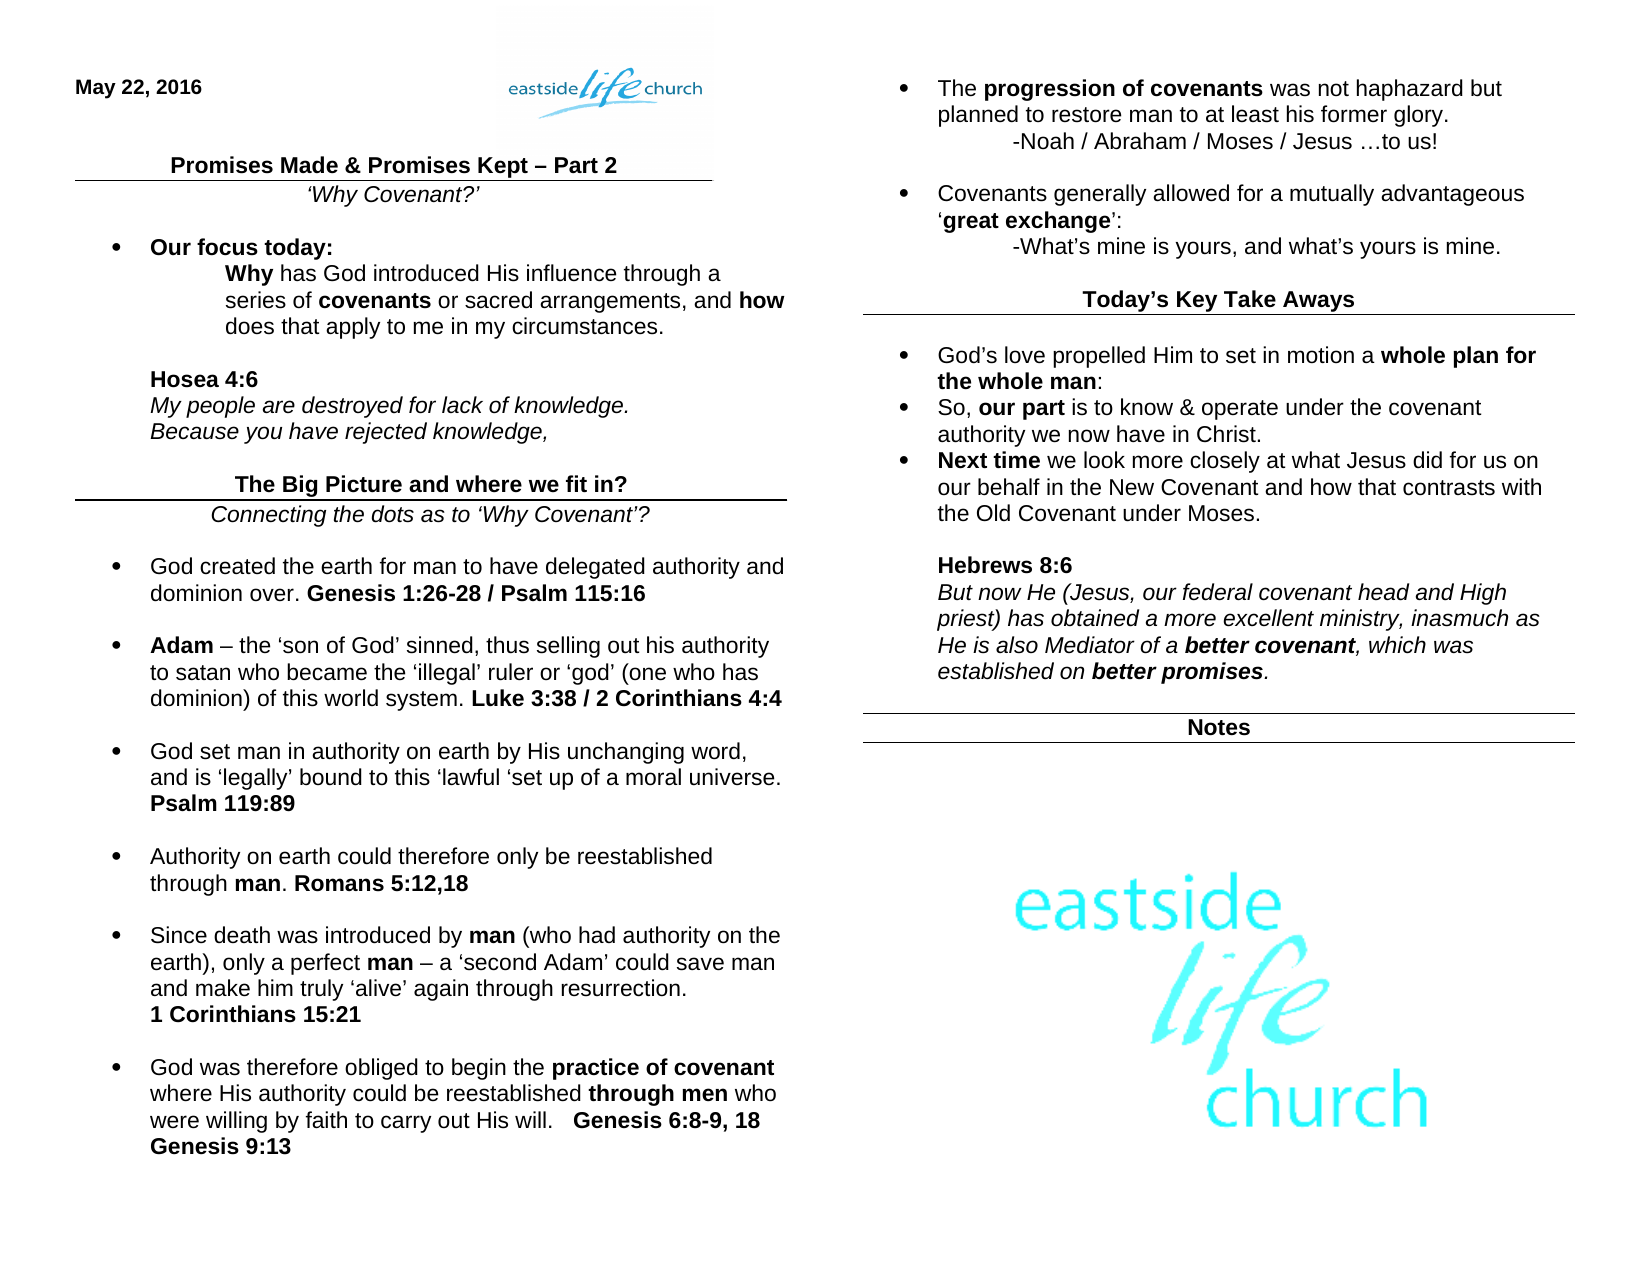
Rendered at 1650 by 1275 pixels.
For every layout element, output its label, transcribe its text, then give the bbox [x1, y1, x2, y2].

list Next time we look more closely at what Jesus did for us on our behalf in the New Covenant and how that contrasts with the Old Covenant under Moses. [900, 447, 1575, 526]
list God’s love propelled Him to set in motion a whole plan for the whole man: [900, 342, 1575, 394]
text ‘Why Covenant?’ [75, 181, 712, 207]
text Connecting the dots as to ‘Why Covenant’? [75, 501, 787, 527]
text May 22, 2016 [75, 75, 787, 99]
list Authority on earth could therefore only be reestablished through man. Romans 5:12,18 [112, 843, 787, 896]
text Promises Made & Promises Kept – Part 2 [75, 152, 712, 180]
text -Noah / Abraham / Moses / Jesus …to us! [937, 128, 1575, 154]
text Notes [862, 714, 1575, 743]
list The progression of covenants was not haphazard but planned to restore man to at least his former glory. [900, 75, 1575, 128]
text 1 Corinthians 15:21 [75, 1001, 787, 1028]
list Covenants generally allowed for a mutually advantageous ‘great exchange’: [900, 180, 1575, 233]
list God created the earth for man to have delegated authority and dominion over. Genesis 1:26-28 / Psalm 115:16 [112, 553, 787, 606]
text My people are destroyed for lack of knowledge. Because you have rejected knowledge, [150, 392, 787, 445]
list God was therefore obliged to begin the practice of covenant where His authority could be reestablished through men who were willing by faith to carry out His will. Genesis 6:8-9, 18 [112, 1054, 787, 1133]
list Our focus today: [112, 234, 787, 260]
text Today’s Key Take Aways [862, 286, 1575, 315]
text The Big Picture and where we fit in? [75, 471, 787, 499]
text But now He (Jesus, our federal covenant head and High priest) has obtained a more excellent ministry, inasmuch as He is also Mediator of a better covenant, which was established on better promises. [937, 579, 1575, 684]
picture [988, 769, 1458, 1240]
list Since death was introduced by man (who had authority on the earth), only a perfect man – a ‘second Adam’ could save man and make him truly ‘alive’ again through resurrection. [112, 922, 787, 1001]
list -What’s mine is yours, and what’s yours is mine. [1012, 233, 1575, 259]
picture [496, 5, 715, 75]
list Why has God introduced His influence through a series of covenants or sacred arrangements, and how does that apply to me in my circumstances. [225, 260, 787, 339]
picture [496, 99, 715, 181]
text Hebrews 8:6 [937, 552, 1575, 579]
list So, our part is to know & operate under the covenant authority we now have in Christ. [900, 394, 1575, 447]
list God set man in authority on earth by His unchanging word, and is ‘legally’ bound to this ‘lawful ‘set up of a moral universe. Psalm 119:89 [112, 738, 787, 817]
text Genesis 9:13 [75, 1133, 787, 1159]
list Adam – the ‘son of God’ sinned, thus selling out his authority to satan who became the ‘illegal’ ruler or ‘god’ (one who has dominion) of this world system. Luke 3:38 / 2 Corinthians 4:4 [112, 632, 787, 711]
text Hosea 4:6 [150, 366, 787, 392]
